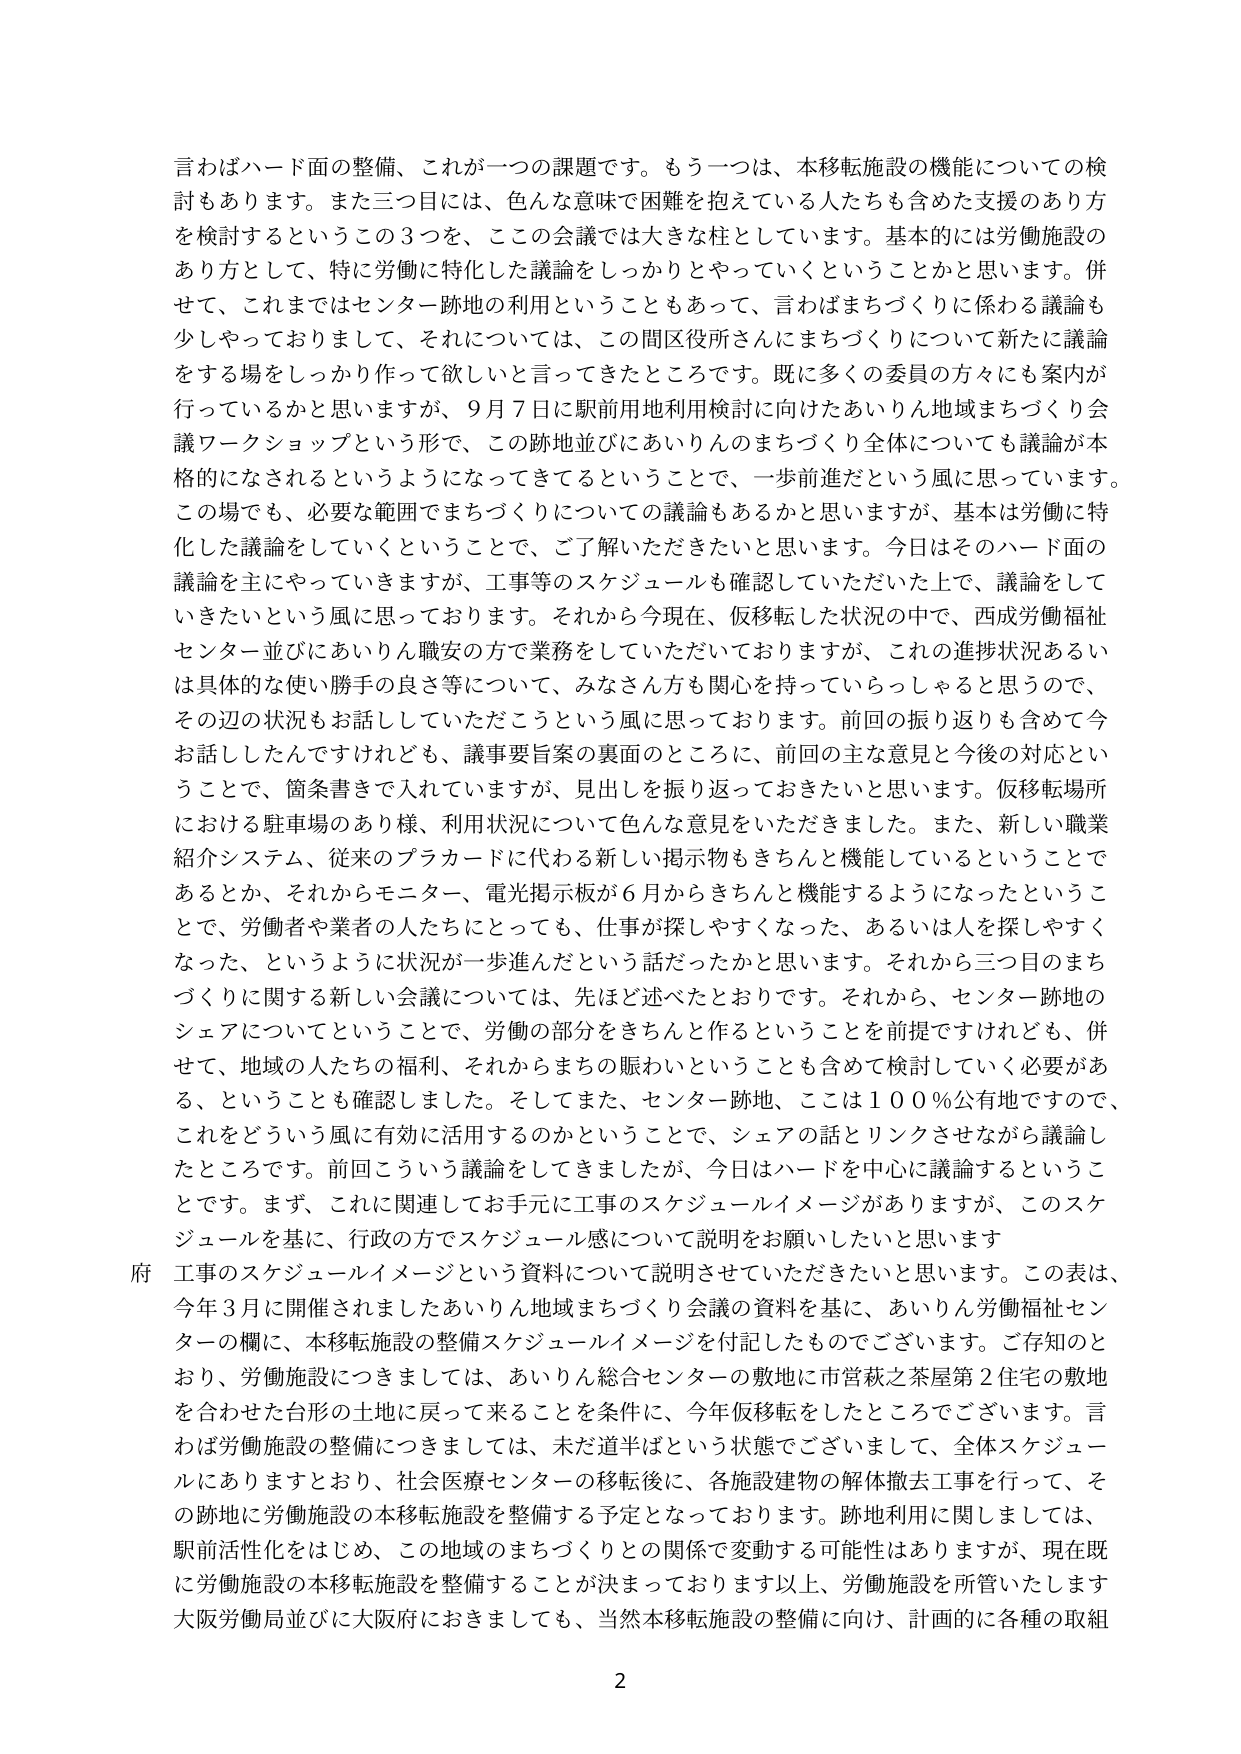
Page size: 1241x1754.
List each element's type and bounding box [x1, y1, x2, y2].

text [130, 148, 1110, 1255]
text [130, 1255, 1110, 1635]
